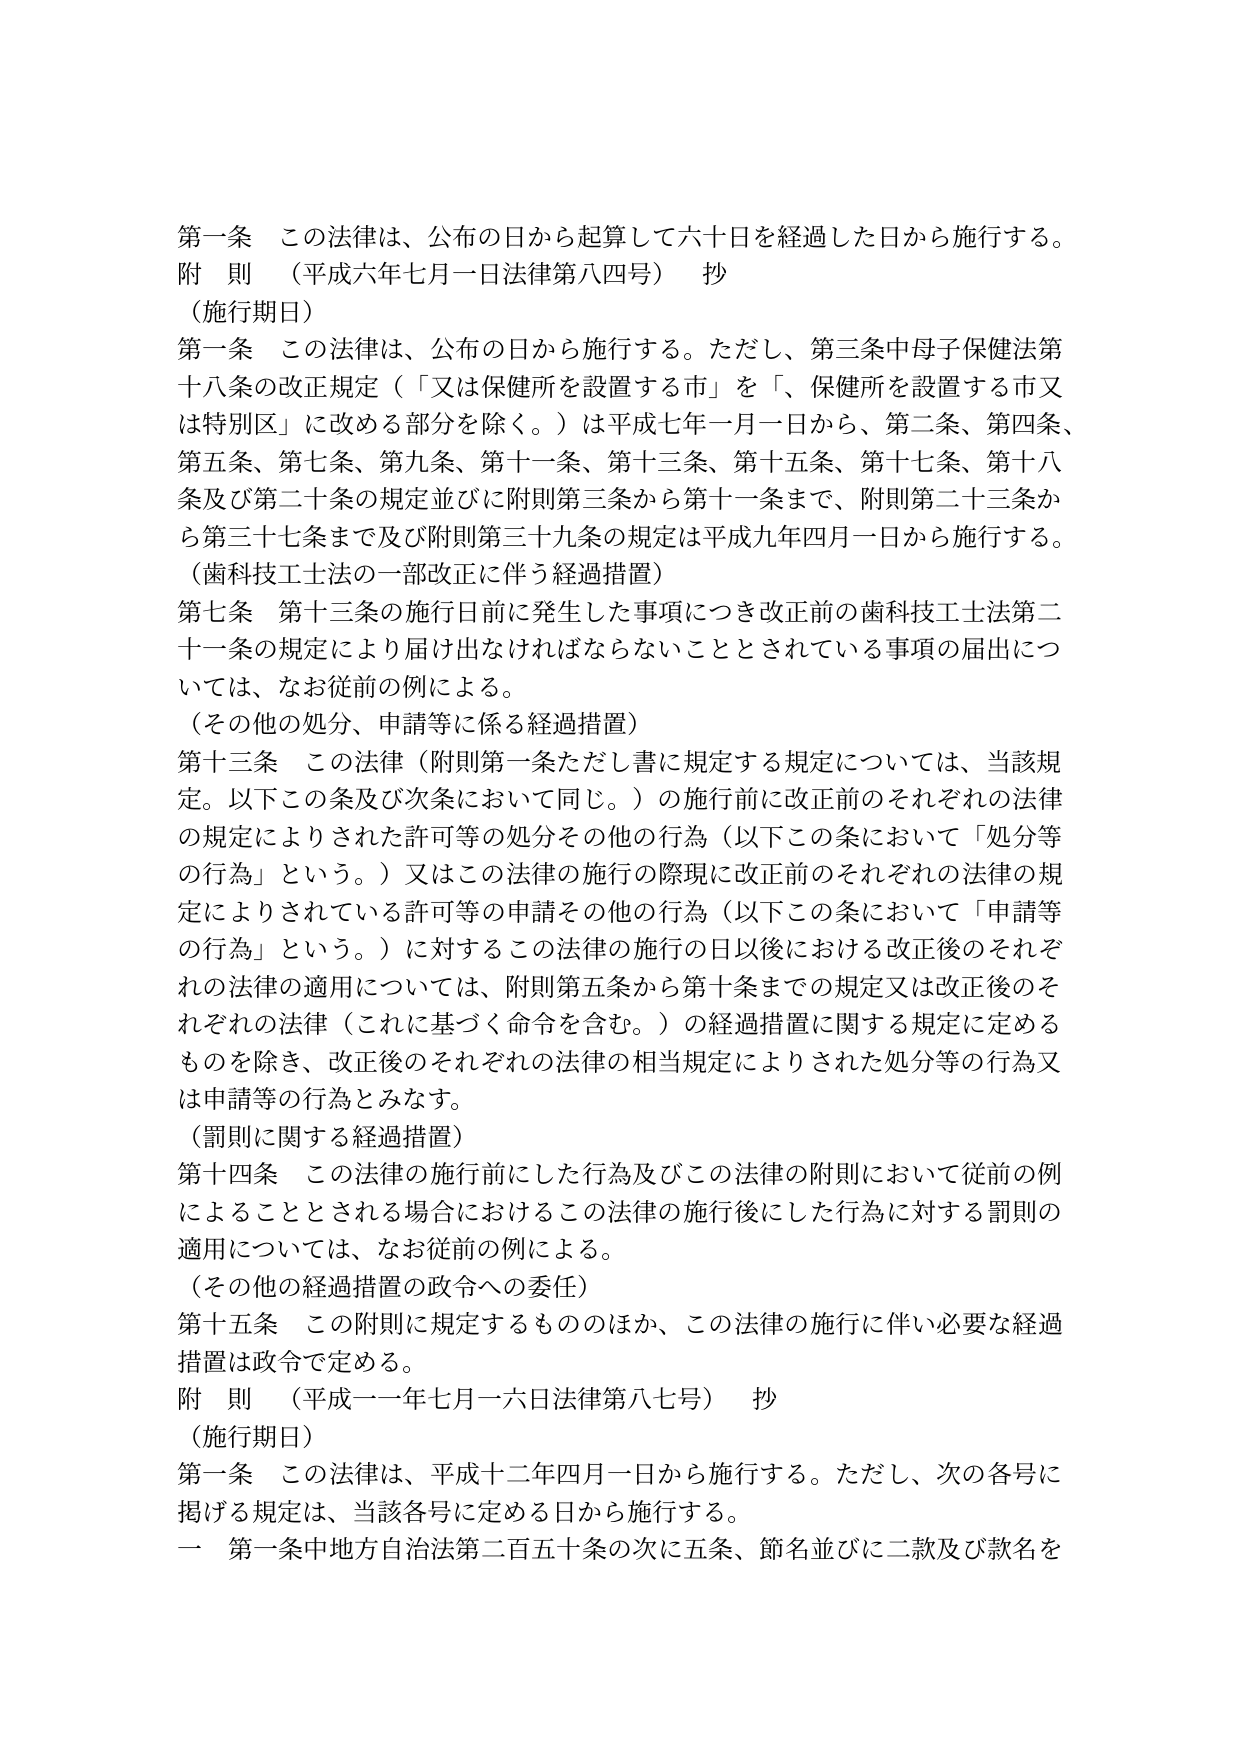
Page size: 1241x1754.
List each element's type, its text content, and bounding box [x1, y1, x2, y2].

text （その他の経過措置の政令への委任） [177, 1267, 1063, 1304]
text 第十三条 この法律（附則第一条ただし書に規定する規定については、当該規定。以下この条及び次条において同じ。）の施行前に改正前のそれぞれの法律の規定によりされた許可等の処分その他の行為（以下この条において「処分等の行為」という。）又はこの法律の施行の際現に改正前のそれぞれの法律の規定によりされている許可等の申請その他の行為（以下この条において「申請等の行為」という。）に対するこの法律の施行の日以後における改正後のそれぞれの法律の適用については、附則第五条から第十条までの規定又は改正後のそれぞれの法律（これに基づく命令を含む。）の経過措置に関する規定に定めるものを除き、改正後のそれぞれの法律の相当規定によりされた処分等の行為又は申請等の行為とみなす。 [177, 742, 1063, 1117]
text （罰則に関する経過措置） [177, 1117, 1063, 1154]
text 第一条 この法律は、公布の日から施行する。ただし、第三条中母子保健法第十八条の改正規定（「又は保健所を設置する市」を「、保健所を設置する市又は特別区」に改める部分を除く。）は平成七年一月一日から、第二条、第四条、第五条、第七条、第九条、第十一条、第十三条、第十五条、第十七条、第十八条及び第二十条の規定並びに附則第三条から第十一条まで、附則第二十三条から第三十七条まで及び附則第三十九条の規定は平成九年四月一日から施行する。 [177, 329, 1063, 554]
text 第十五条 この附則に規定するもののほか、この法律の施行に伴い必要な経過措置は政令で定める。 [177, 1304, 1063, 1379]
text 附 則 （平成六年七月一日法律第八四号） 抄 [177, 254, 1063, 292]
text 第七条 第十三条の施行日前に発生した事項につき改正前の歯科技工士法第二十一条の規定により届け出なければならないこととされている事項の届出については、なお従前の例による。 [177, 592, 1063, 704]
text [177, 1529, 1063, 1567]
text （その他の処分、申請等に係る経過措置） [177, 704, 1063, 742]
text 第一条 この法律は、公布の日から起算して六十日を経過した日から施行する。 [177, 217, 1063, 254]
text 第十四条 この法律の施行前にした行為及びこの法律の附則において従前の例によることとされる場合におけるこの法律の施行後にした行為に対する罰則の適用については、なお従前の例による。 [177, 1154, 1063, 1267]
text （施行期日） [177, 292, 1063, 329]
text （施行期日） [177, 1417, 1063, 1454]
text 第一条 この法律は、平成十二年四月一日から施行する。ただし、次の各号に掲げる規定は、当該各号に定める日から施行する。 [177, 1454, 1063, 1529]
text 附 則 （平成一一年七月一六日法律第八七号） 抄 [177, 1379, 1063, 1417]
text （歯科技工士法の一部改正に伴う経過措置） [177, 554, 1063, 592]
